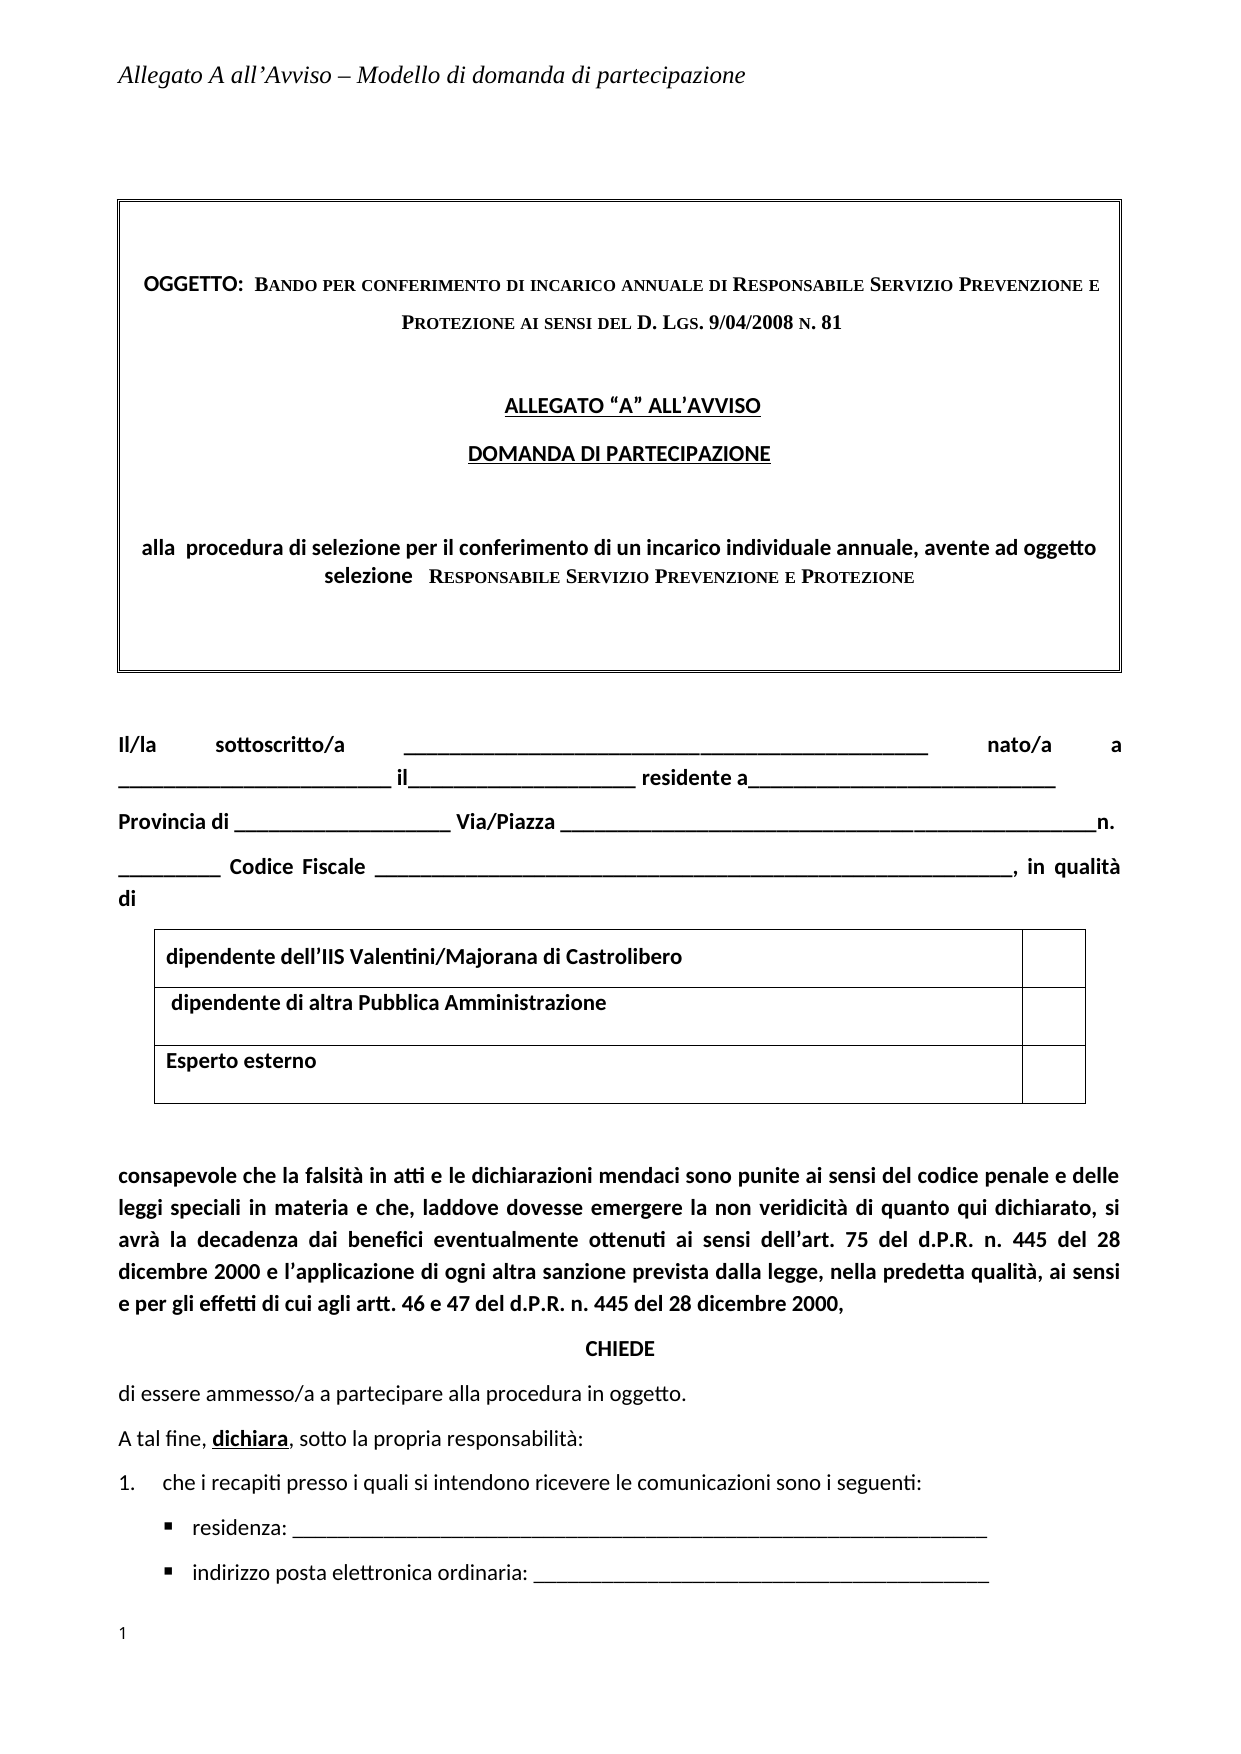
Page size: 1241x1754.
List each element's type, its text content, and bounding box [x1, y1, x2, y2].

text CHIEDE [118, 1334, 1122, 1362]
table_header [1023, 930, 1085, 987]
table_cell [1023, 988, 1085, 1045]
text Provincia di ___________________ Via/Piazza _______________________________________________n. [118, 807, 1122, 835]
text A tal fine, dichiara, sotto la propria responsabilità: [118, 1424, 1122, 1452]
text Il/la sottoscritto/a ______________________________________________ nato/a a ________________________ il____________________ residente a___________________________ [118, 730, 1122, 791]
list che i recapiti presso i quali si intendono ricevere le comunicazioni sono i seguenti: [118, 1468, 1122, 1496]
table_header OGGETTO: Bando per conferimento di incarico annuale di Responsabile Servizio Prevenzione e Protezione ai sensi del D. Lgs. 9/04/2008 n. 81 ALLEGATO “A” ALL’AVVISO DOMANDA DI PARTECIPAZIONE alla procedura di selezione per il conferimento di un incarico individuale annuale, avente ad oggetto selezione Responsabile Servizio Prevenzione e Protezione [120, 202, 1119, 670]
table_cell [1023, 1046, 1085, 1103]
table_header dipendente dell’IIS Valentini/Majorana di Castrolibero [155, 930, 1022, 987]
text consapevole che la falsità in atti e le dichiarazioni mendaci sono punite ai sensi del codice penale e delle leggi speciali in materia e che, laddove dovesse emergere la non veridicità di quanto qui dichiarato, si avrà la decadenza dai benefici eventualmente ottenuti ai sensi dell’art. 75 del d.P.R. n. 445 del 28 dicembre 2000 e l’applicazione di ogni altra sanzione prevista dalla legge, nella predetta qualità, ai sensi e per gli effetti di cui agli artt. 46 e 47 del d.P.R. n. 445 del 28 dicembre 2000, [118, 1161, 1122, 1318]
text di essere ammesso/a a partecipare alla procedura in oggetto. [118, 1379, 1122, 1407]
list residenza: _____________________________________________________________ [162, 1513, 1122, 1541]
list indirizzo posta elettronica ordinaria: ________________________________________ [162, 1558, 1122, 1586]
table_cell Esperto esterno [155, 1046, 1022, 1103]
text _________ Codice Fiscale ________________________________________________________, in qualità di [118, 852, 1122, 912]
table_cell dipendente di altra Pubblica Amministrazione [155, 988, 1022, 1045]
